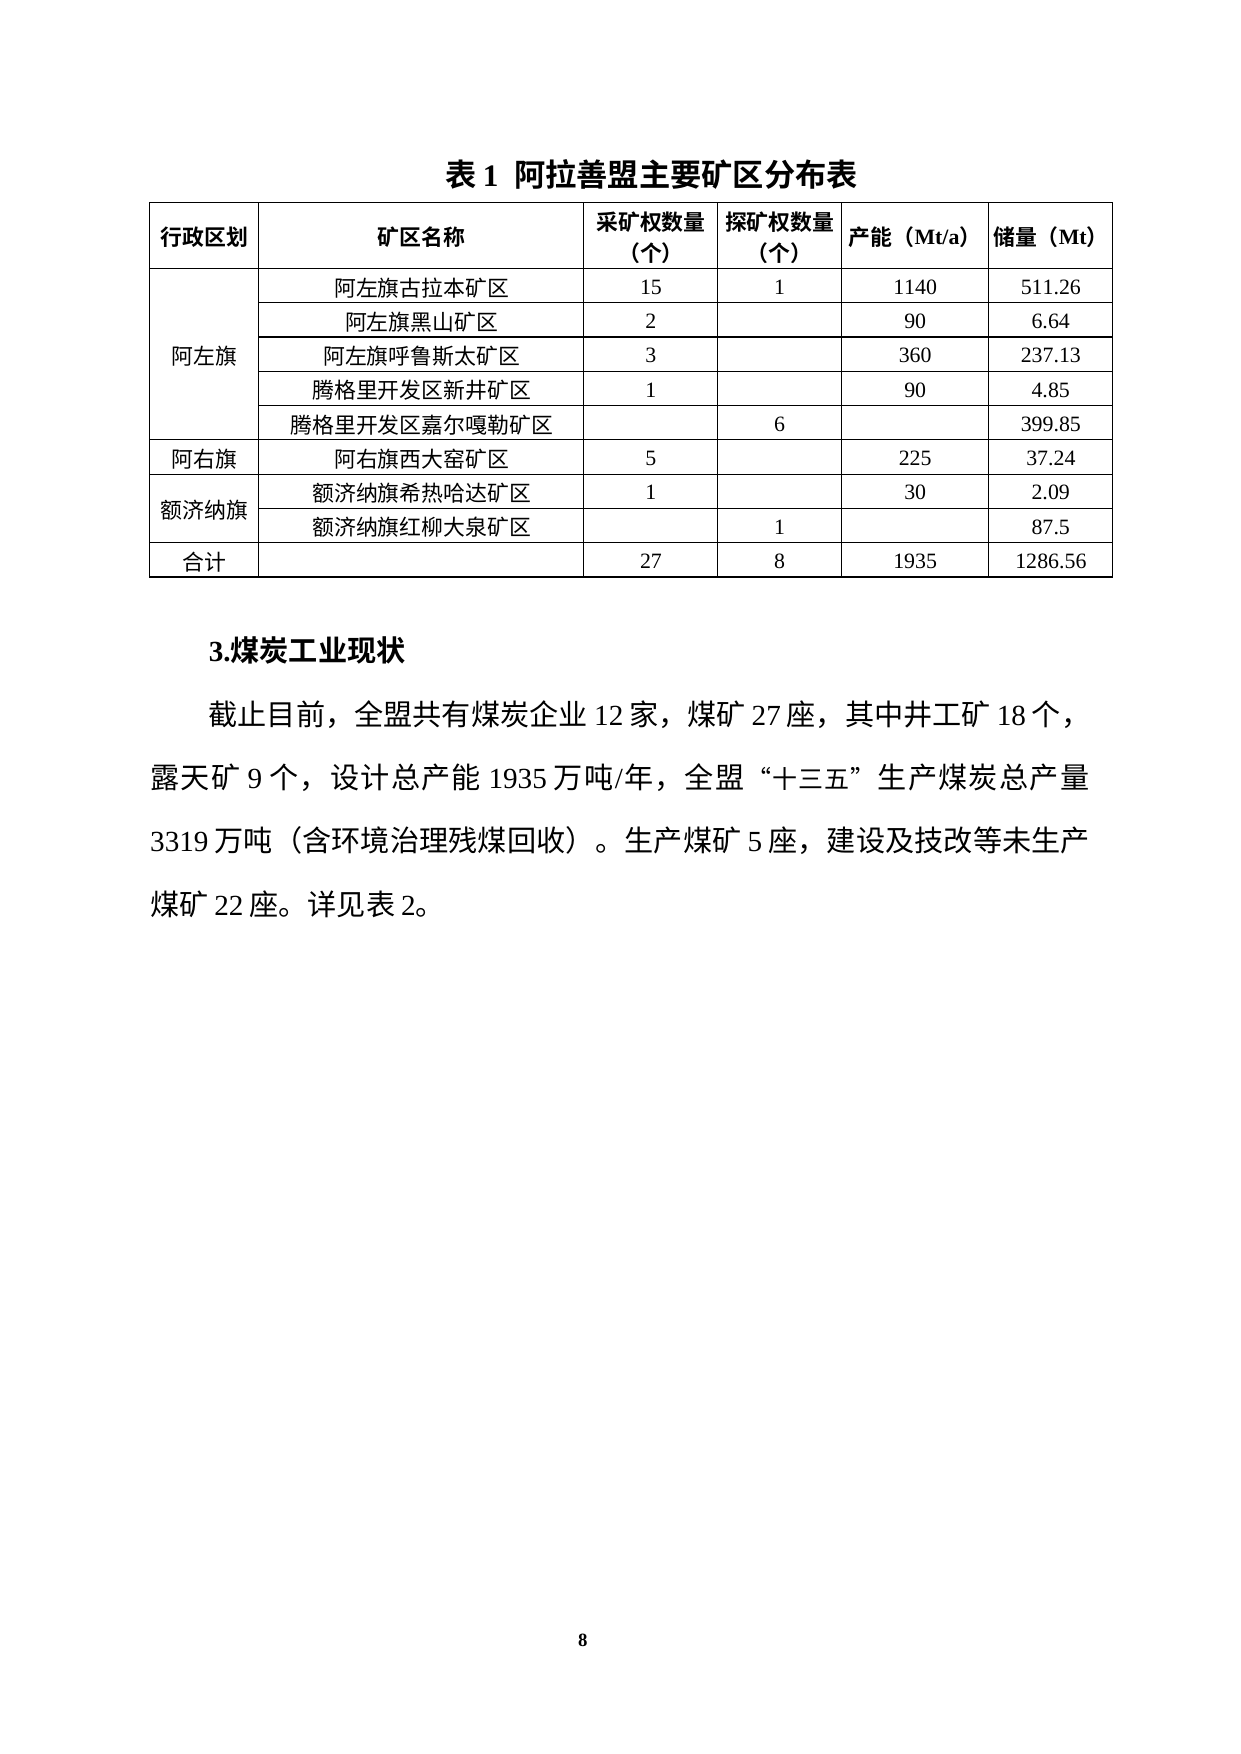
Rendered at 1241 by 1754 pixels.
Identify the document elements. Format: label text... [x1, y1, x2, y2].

subtitle 3.煤炭工业现状 [150, 628, 1090, 670]
table_cell 阿左旗 [150, 269, 258, 439]
table_cell 1140 [842, 269, 988, 302]
table_cell 90 [842, 372, 988, 405]
table_cell 87.5 [989, 509, 1112, 542]
table_cell 37.24 [989, 440, 1112, 473]
table_cell 额济纳旗 [150, 475, 258, 542]
table_cell 8 [718, 543, 841, 576]
table_cell 1 [718, 269, 841, 302]
table_cell [842, 509, 988, 542]
table_cell 1 [584, 475, 717, 508]
table_cell 6.64 [989, 303, 1112, 336]
table_cell 399.85 [989, 406, 1112, 439]
table_cell 6 [718, 406, 841, 439]
table_cell 237.13 [989, 338, 1112, 371]
table_cell [259, 543, 583, 576]
text 表1 阿拉善盟主要矿区分布表 [150, 150, 1090, 195]
table_cell 额济纳旗红柳大泉矿区 [259, 509, 583, 542]
table_cell 1 [584, 372, 717, 405]
table_cell [718, 303, 841, 336]
table_cell 阿左旗古拉本矿区 [259, 269, 583, 302]
table_header 储量（Mt） [989, 203, 1112, 268]
table_cell [718, 372, 841, 405]
text 截止目前，全盟共有煤炭企业12家，煤矿27座，其中井工矿18个，露天矿9个，设计总产能1935万吨/年，全盟“十三五”生产煤炭总产量3319万吨（含环境治理残煤回收）。生产煤矿5座，建设及技改等未生产煤矿22座。详见表2。 [150, 691, 1090, 924]
table_cell [718, 475, 841, 508]
table_cell 阿右旗 [150, 440, 258, 473]
table_cell 3 [584, 338, 717, 371]
table_cell 1286.56 [989, 543, 1112, 576]
table_cell 阿右旗西大窑矿区 [259, 440, 583, 473]
table_cell 511.26 [989, 269, 1112, 302]
table_header 行政区划 [150, 203, 258, 268]
table_cell 5 [584, 440, 717, 473]
table_cell 1 [718, 509, 841, 542]
table_cell 阿左旗呼鲁斯太矿区 [259, 338, 583, 371]
table_cell 阿左旗黑山矿区 [259, 303, 583, 336]
table_cell 2.09 [989, 475, 1112, 508]
table_cell 225 [842, 440, 988, 473]
table_cell 360 [842, 338, 988, 371]
table_header 探矿权数量（个） [718, 203, 841, 268]
table_cell [584, 406, 717, 439]
table_cell 2 [584, 303, 717, 336]
table_cell [842, 406, 988, 439]
table_cell 额济纳旗希热哈达矿区 [259, 475, 583, 508]
table_header 产能（Mt/a） [842, 203, 988, 268]
table_cell 27 [584, 543, 717, 576]
table_header 采矿权数量（个） [584, 203, 717, 268]
table_cell 4.85 [989, 372, 1112, 405]
table_cell 30 [842, 475, 988, 508]
table_cell [718, 338, 841, 371]
table_cell 90 [842, 303, 988, 336]
table_cell 腾格里开发区新井矿区 [259, 372, 583, 405]
table_cell 1935 [842, 543, 988, 576]
table_cell 合计 [150, 543, 258, 576]
table_header 矿区名称 [259, 203, 583, 268]
table_cell [718, 440, 841, 473]
table_cell 15 [584, 269, 717, 302]
table_cell [584, 509, 717, 542]
table_cell 腾格里开发区嘉尔嘎勒矿区 [259, 406, 583, 439]
